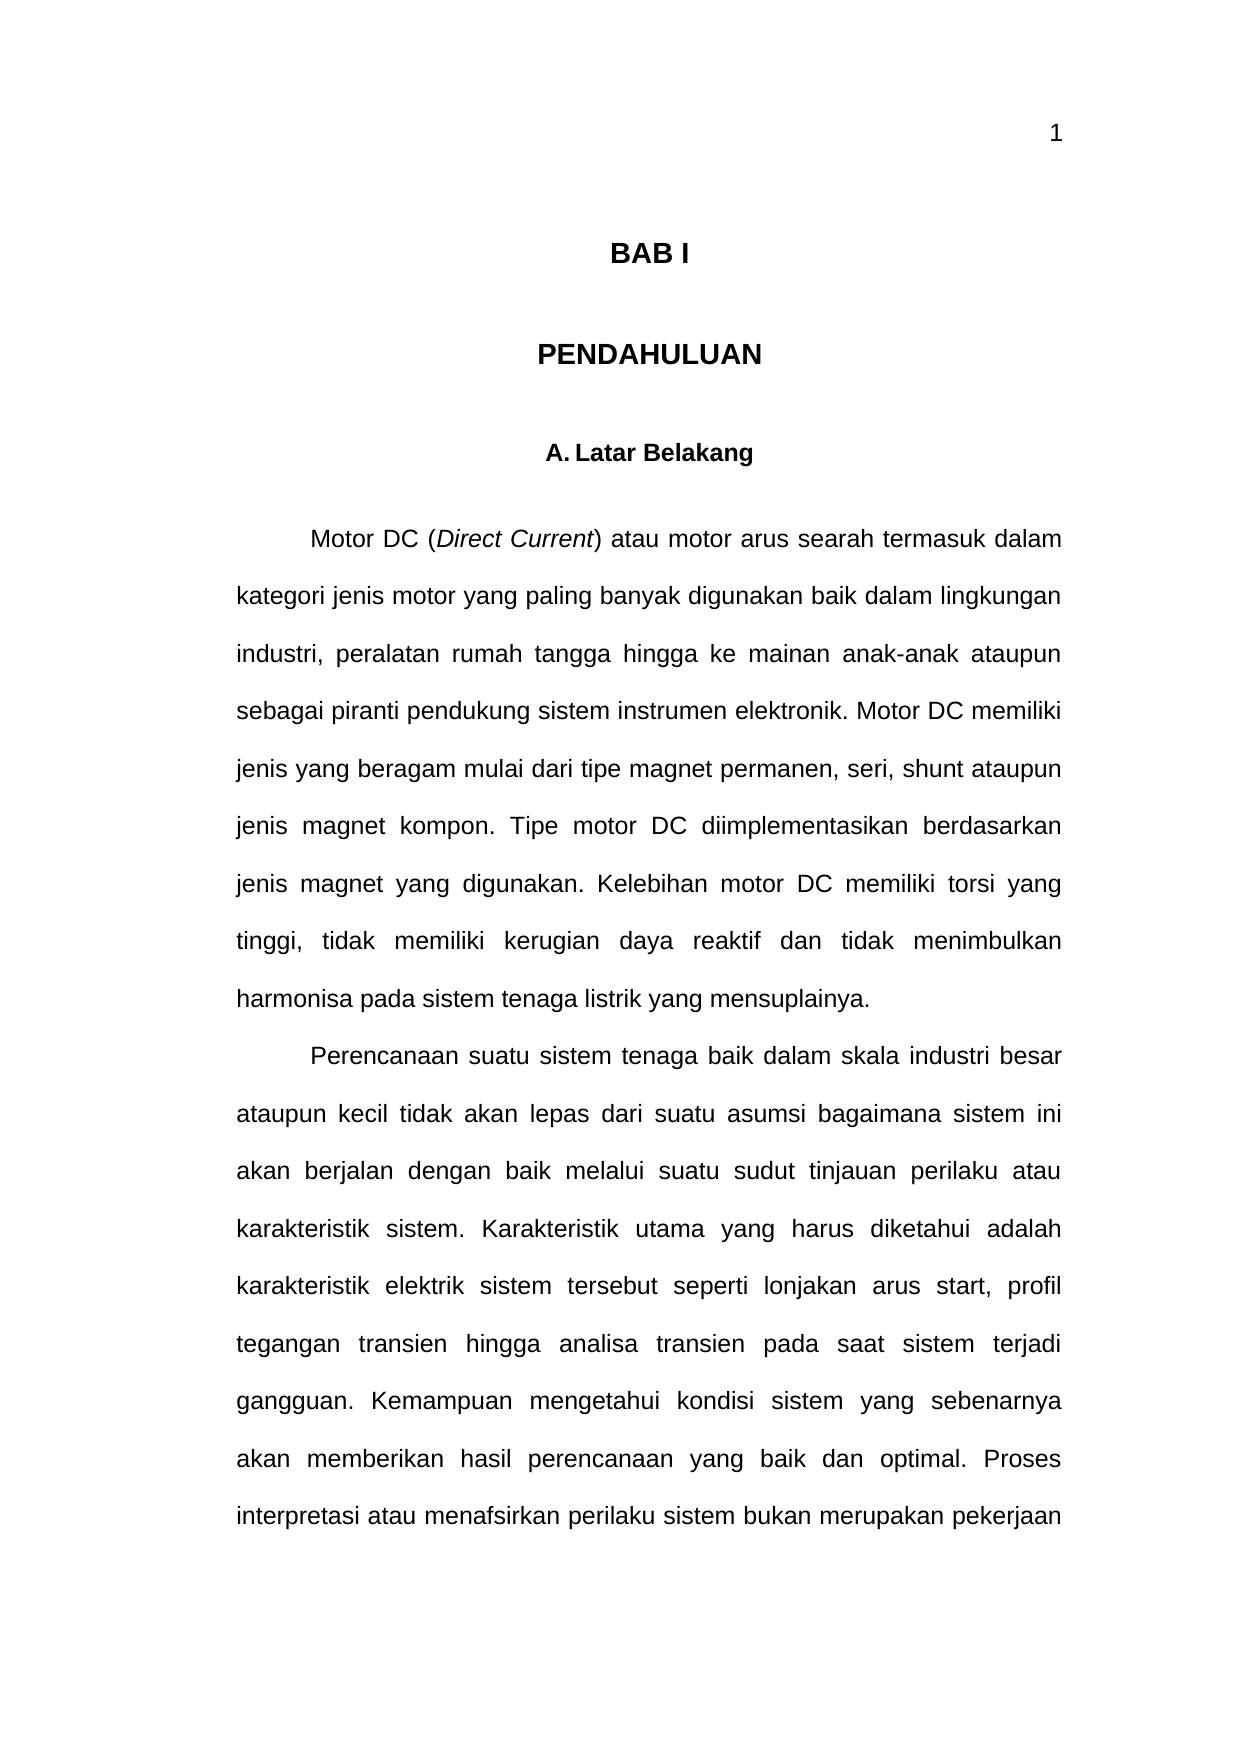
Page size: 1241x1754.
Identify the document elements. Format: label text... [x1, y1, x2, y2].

text PENDAHULUAN [236, 337, 1063, 370]
list Motor DC (Direct Current) atau motor arus searah termasuk dalam kategori jenis motor yang paling banyak digunakan baik dalam lingkungan industri, peralatan rumah tangga hingga ke mainan anak-anak ataupun sebagai piranti pendukung sistem instrumen elektronik. Motor DC memiliki jenis yang beragam mulai dari tipe magnet permanen, seri, shunt ataupun jenis magnet kompon. Tipe motor DC diimplementasikan berdasarkan jenis magnet yang digunakan. Kelebihan motor DC memiliki torsi yang tinggi, tidak memiliki kerugian daya reaktif dan tidak menimbulkan harmonisa pada sistem tenaga listrik yang mensuplainya. [236, 524, 1063, 1012]
list Latar Belakang [236, 437, 1063, 466]
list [236, 1041, 1063, 1530]
text BAB I [236, 236, 1063, 270]
